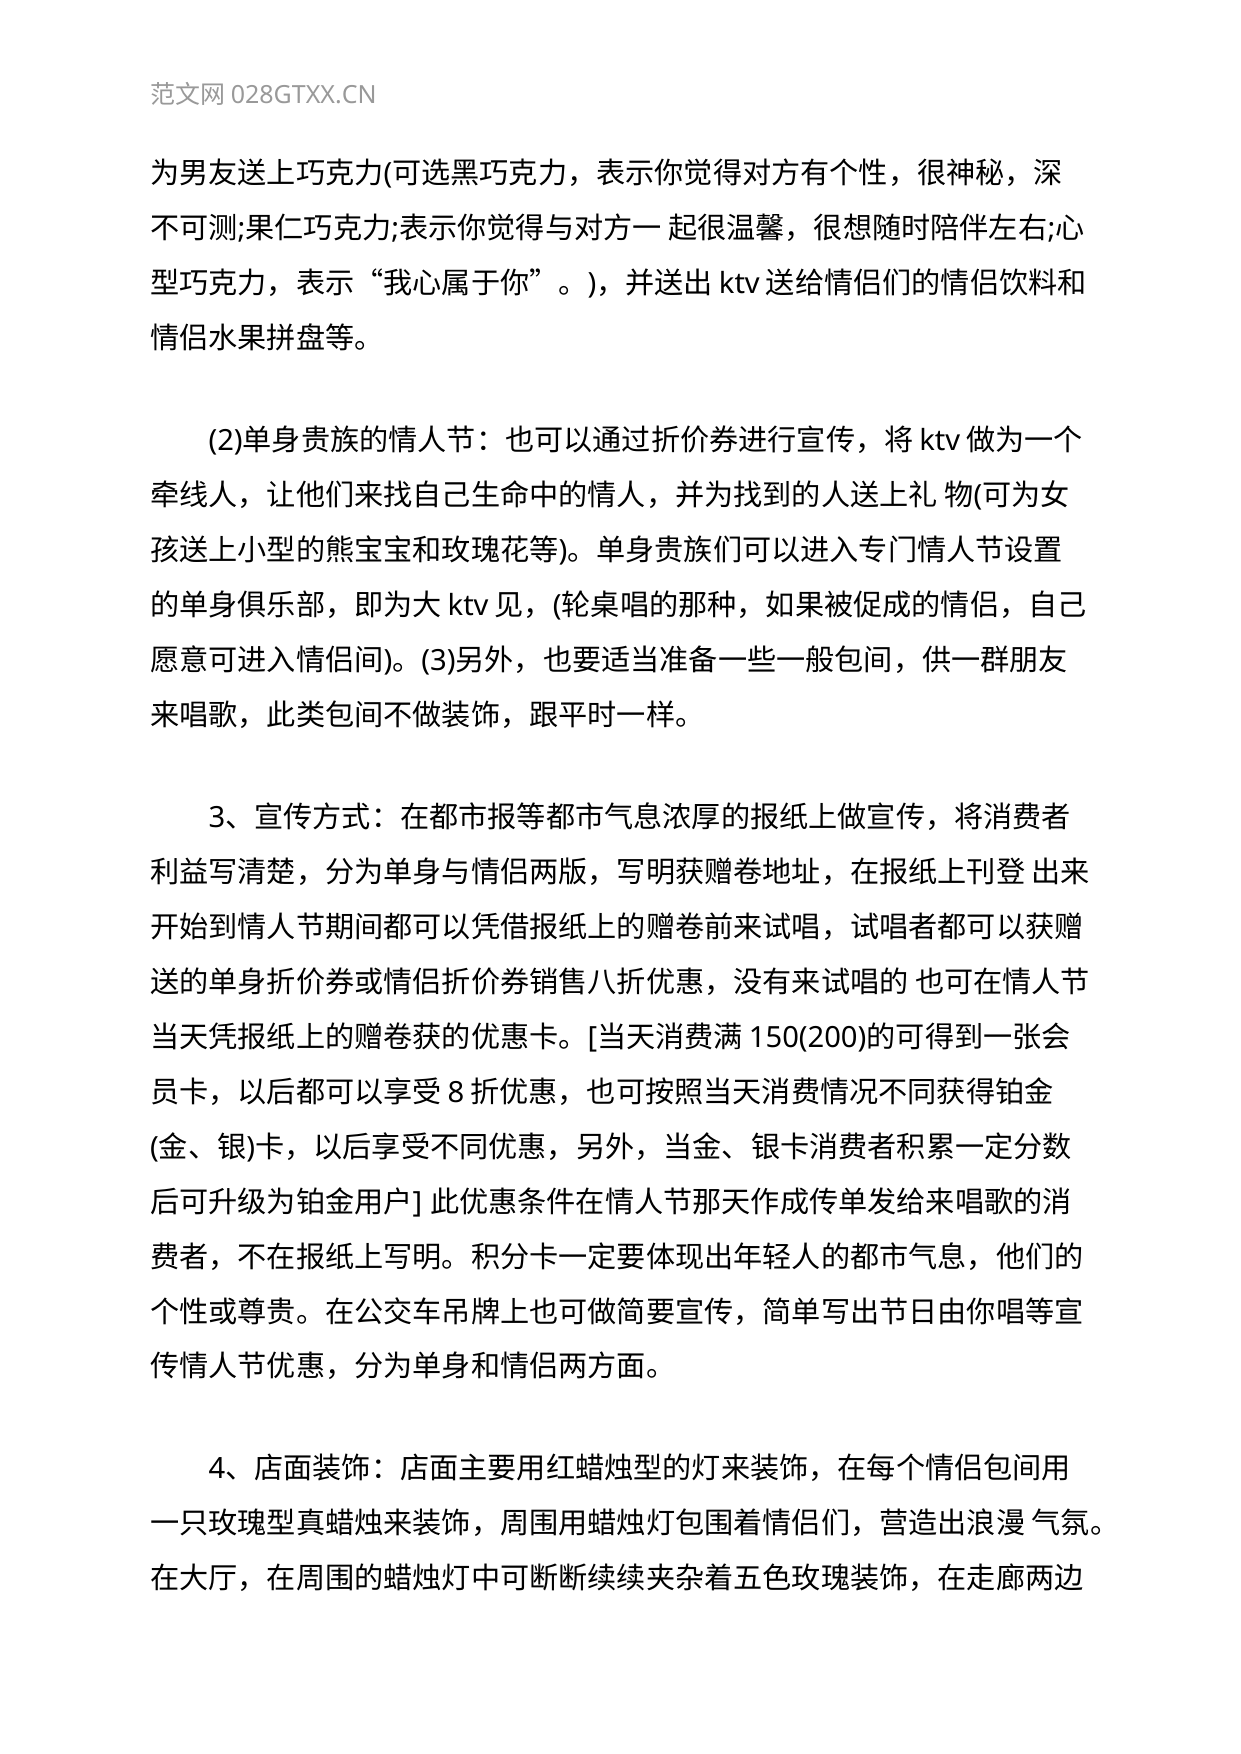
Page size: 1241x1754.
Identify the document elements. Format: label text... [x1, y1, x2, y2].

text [150, 150, 1090, 357]
text 3、宣传方式：在都市报等都市气息浓厚的报纸上做宣传，将消费者利益写清楚，分为单身与情侣两版，写明获赠卷地址，在报纸上刊登 出来开始到情人节期间都可以凭借报纸上的赠卷前来试唱，试唱者都可以获赠送的单身折价券或情侣折价券销售八折优惠，没有来试唱的 也可在情人节当天凭报纸上的赠卷获的优惠卡。[当天消费满150(200)的可得到一张会员卡，以后都可以享受8折优惠，也可按照当天消费情况不同获得铂金(金、银)卡，以后享受不同优惠，另外，当金、银卡消费者积累一定分数后可升级为铂金用户] 此优惠条件在情人节那天作成传单发给来唱歌的消费者，不在报纸上写明。积分卡一定要体现出年轻人的都市气息，他们的个性或尊贵。在公交车吊牌上也可做简要宣传，简单写出节日由你唱等宣传情人节优惠，分为单身和情侣两方面。 [150, 793, 1090, 1385]
text (2)单身贵族的情人节：也可以通过折价券进行宣传，将ktv做为一个牵线人，让他们来找自己生命中的情人，并为找到的人送上礼 物(可为女孩送上小型的熊宝宝和玫瑰花等)。单身贵族们可以进入专门情人节设置的单身俱乐部，即为大ktv见，(轮桌唱的那种，如果被促成的情侣，自己愿意可进入情侣间)。(3)另外，也要适当准备一些一般包间，供一群朋友来唱歌，此类包间不做装饰，跟平时一样。 [150, 417, 1090, 734]
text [150, 1445, 1090, 1597]
